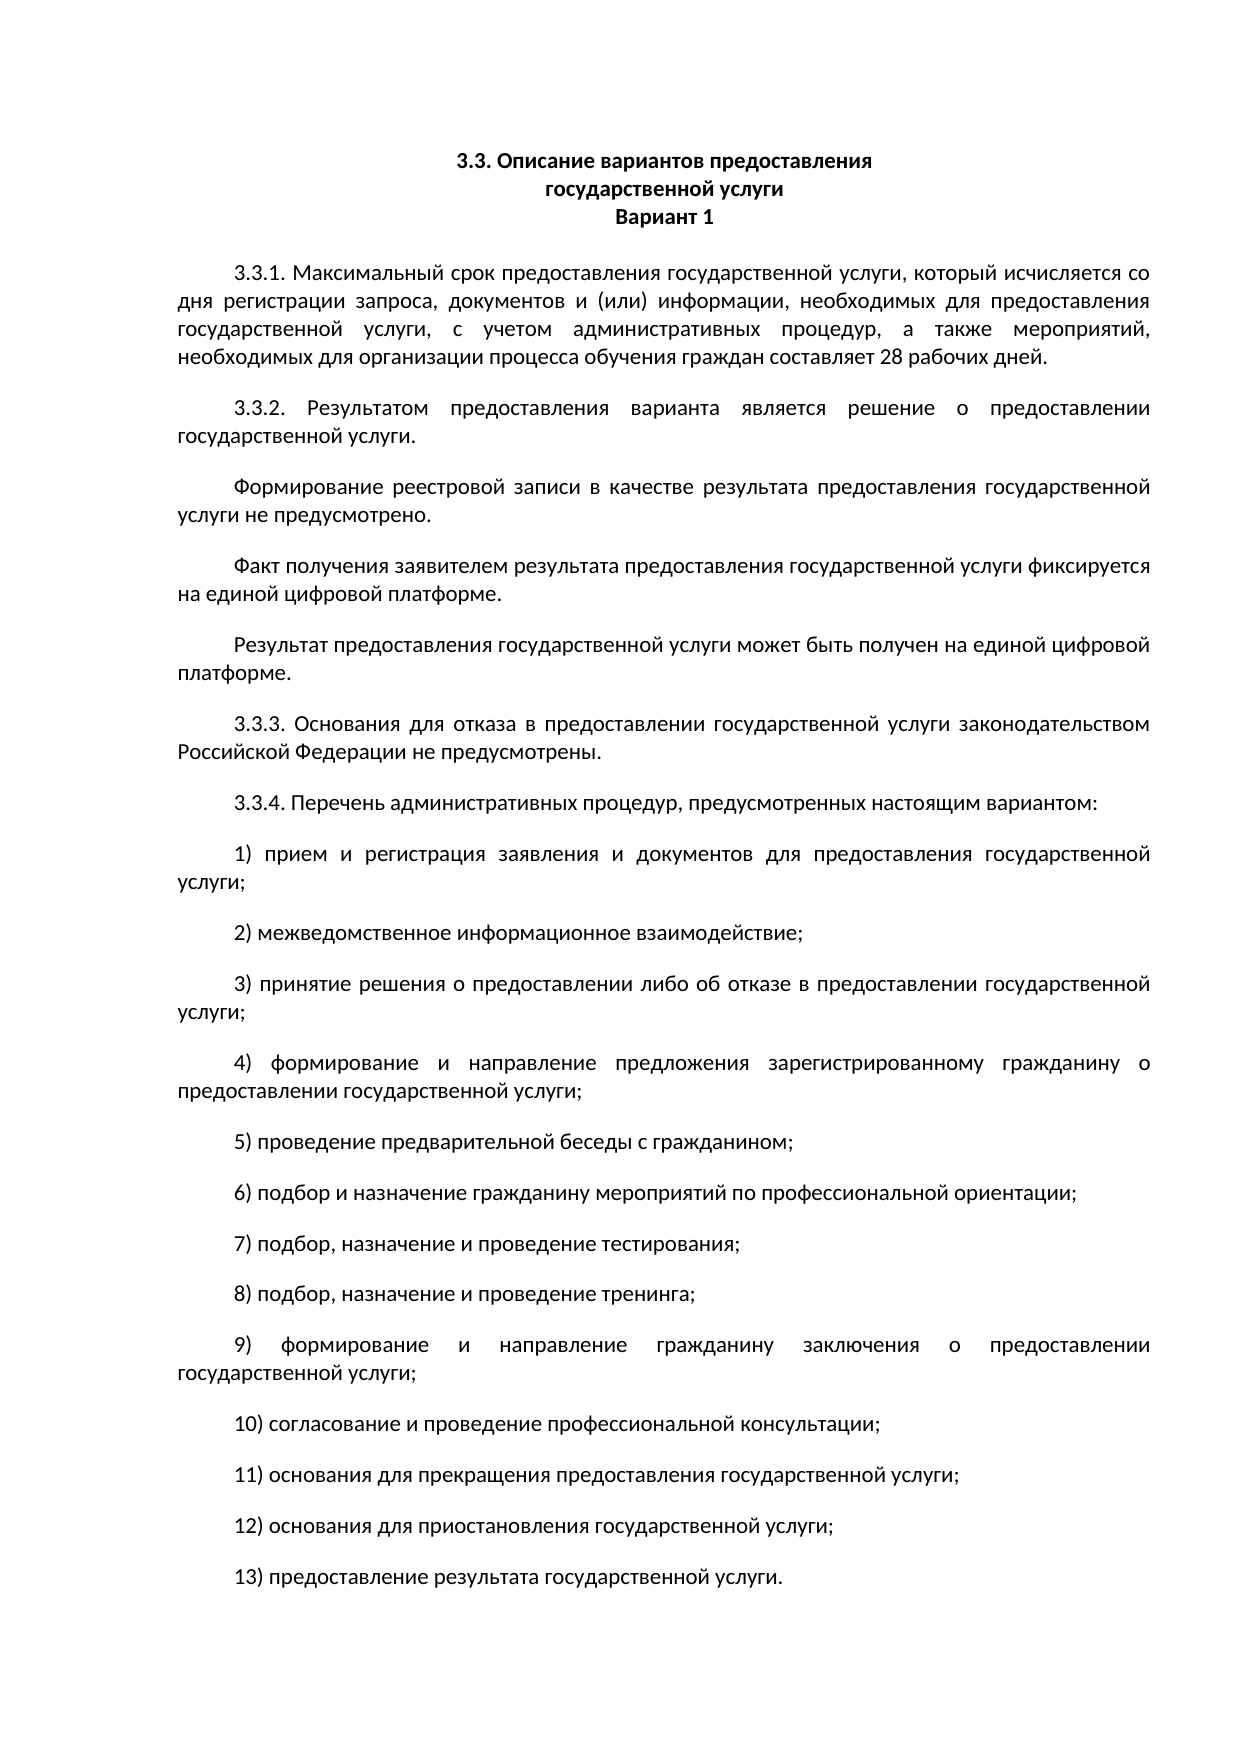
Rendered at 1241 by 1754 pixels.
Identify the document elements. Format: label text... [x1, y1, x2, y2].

text 6) подбор и назначение гражданину мероприятий по профессиональной ориентации; [177, 1178, 1152, 1206]
text 12) основания для приостановления государственной услуги; [177, 1511, 1152, 1539]
text Результат предоставления государственной услуги может быть получен на единой цифровой платформе. [177, 630, 1152, 686]
title Вариант 1 [177, 202, 1152, 230]
text 2) межведомственное информационное взаимодействие; [177, 918, 1152, 946]
text 5) проведение предварительной беседы с гражданином; [177, 1127, 1152, 1155]
text 9) формирование и направление гражданину заключения о предоставлении государственной услуги; [177, 1331, 1152, 1387]
text 8) подбор, назначение и проведение тренинга; [177, 1279, 1152, 1308]
text Формирование реестровой записи в качестве результата предоставления государственной услуги не предусмотрено. [177, 472, 1152, 528]
title государственной услуги [177, 174, 1152, 202]
text 4) формирование и направление предложения зарегистрированному гражданину о предоставлении государственной услуги; [177, 1048, 1152, 1104]
text 3.3.2. Результатом предоставления варианта является решение о предоставлении государственной услуги. [177, 393, 1152, 449]
title 3.3. Описание вариантов предоставления [177, 146, 1152, 174]
text 1) прием и регистрация заявления и документов для предоставления государственной услуги; [177, 839, 1152, 895]
text 3.3.1. Максимальный срок предоставления государственной услуги, который исчисляется со дня регистрации запроса, документов и (или) информации, необходимых для предоставления государственной услуги, с учетом административных процедур, а также мероприятий, необходимых для организации процесса обучения граждан составляет 28 рабочих дней. [177, 258, 1152, 370]
text 13) предоставление результата государственной услуги. [177, 1562, 1152, 1590]
text 3) принятие решения о предоставлении либо об отказе в предоставлении государственной услуги; [177, 969, 1152, 1025]
text 3.3.3. Основания для отказа в предоставлении государственной услуги законодательством Российской Федерации не предусмотрены. [177, 709, 1152, 765]
text 3.3.4. Перечень административных процедур, предусмотренных настоящим вариантом: [177, 788, 1152, 816]
text 11) основания для прекращения предоставления государственной услуги; [177, 1460, 1152, 1488]
text 10) согласование и проведение профессиональной консультации; [177, 1409, 1152, 1437]
text Факт получения заявителем результата предоставления государственной услуги фиксируется на единой цифровой платформе. [177, 551, 1152, 607]
text 7) подбор, назначение и проведение тестирования; [177, 1229, 1152, 1257]
